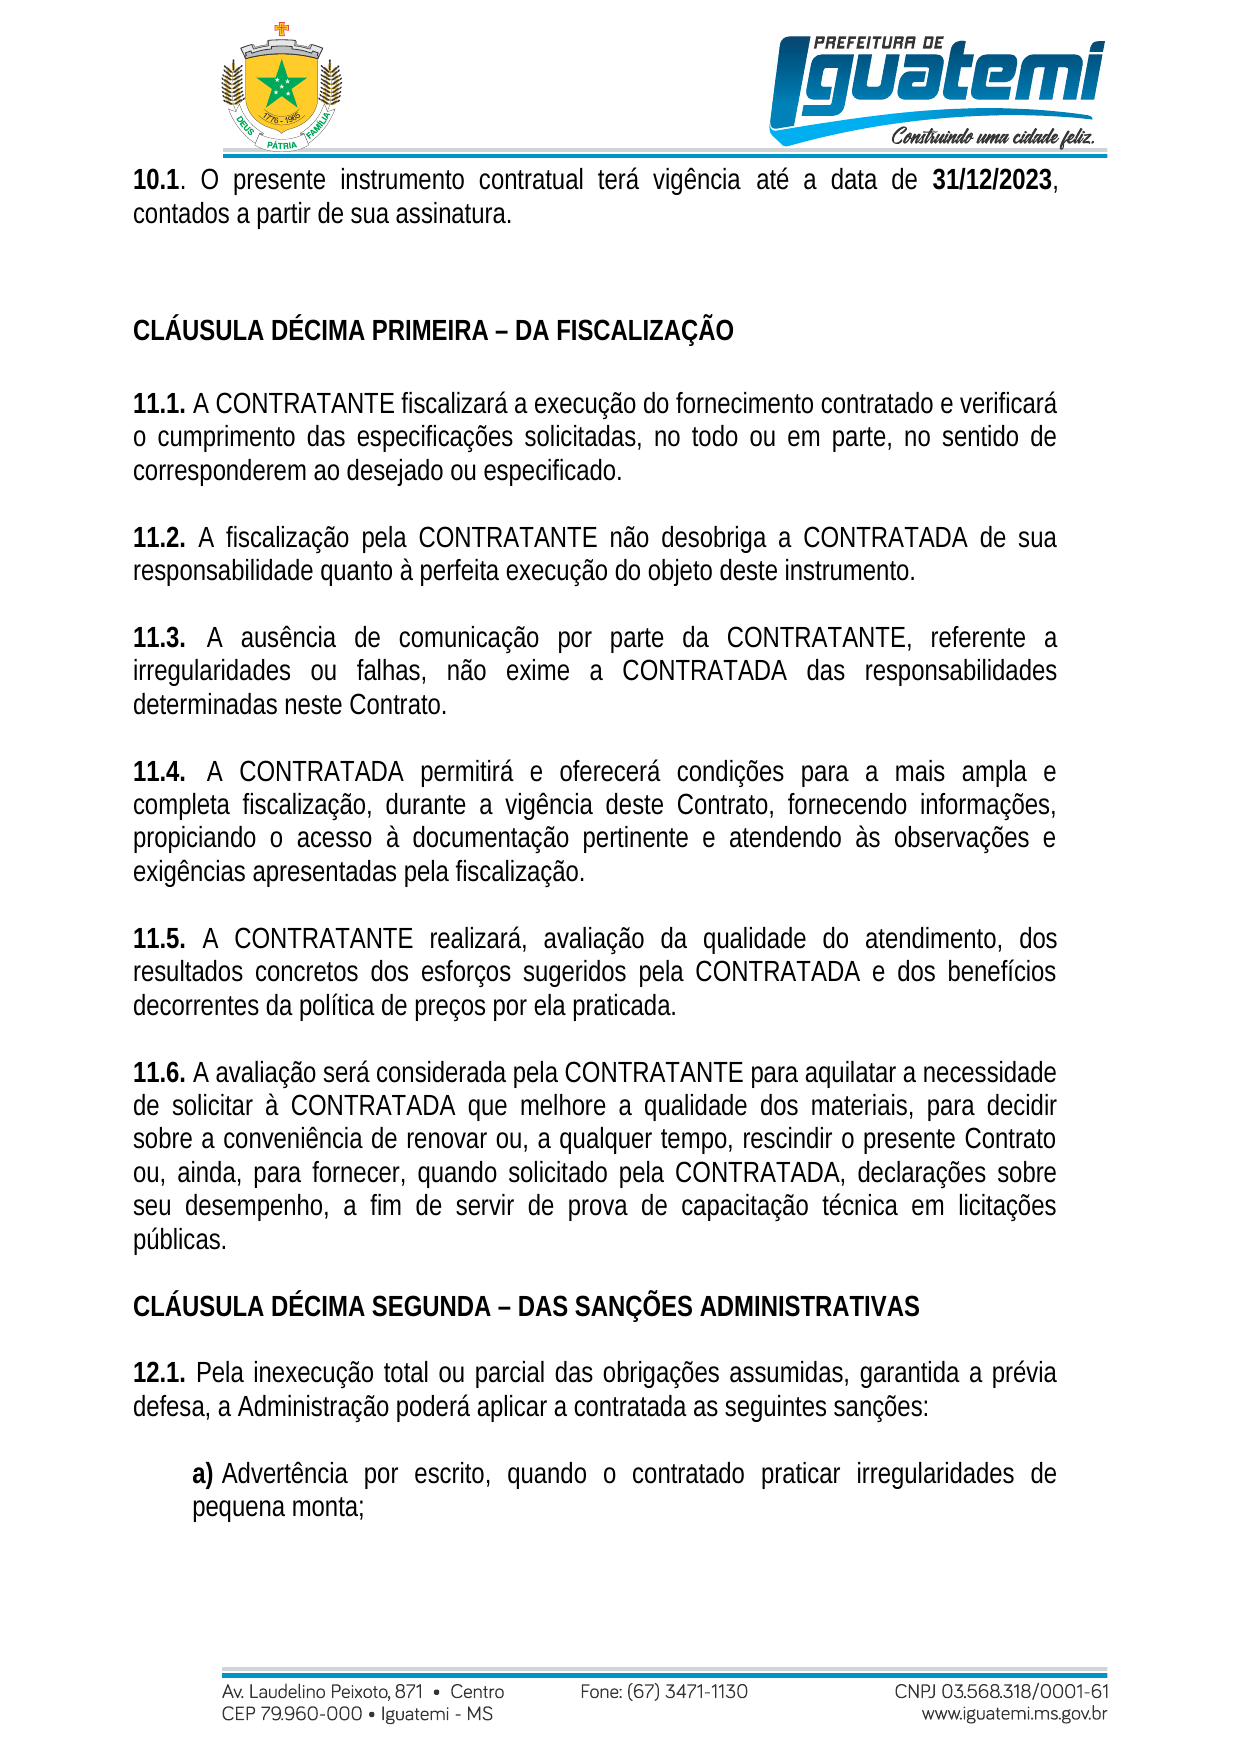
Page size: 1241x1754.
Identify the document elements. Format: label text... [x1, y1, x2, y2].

subtitle CLÁUSULA DÉCIMA SEGUNDA – DAS SANÇÕES ADMINISTRATIVAS [133, 1289, 1059, 1322]
text 11.4. A CONTRATADA permitirá e oferecerá condições para a mais ampla e completa fiscalização, durante a vigência deste Contrato, fornecendo informações, propiciando o acesso à documentação pertinente e atendendo às observações e exigências apresentadas pela fiscalização. [133, 754, 1059, 887]
text 11.5. A CONTRATANTE realizará, avaliação da qualidade do atendimento, dos resultados concretos dos esforços sugeridos pela CONTRATADA e dos benefícios decorrentes da política de preços por ela praticada. [133, 921, 1059, 1021]
subtitle CLÁUSULA DÉCIMA PRIMEIRA – DA FISCALIZAÇÃO [133, 313, 1059, 346]
text 11.6. A avaliação será considerada pela CONTRATANTE para aquilatar a necessidade de solicitar à CONTRATADA que melhore a qualidade dos materiais, para decidir sobre a conveniência de renovar ou, a qualquer tempo, rescindir o presente Contrato ou, ainda, para fornecer, quando solicitado pela CONTRATADA, declarações sobre seu desempenho, a fim de servir de prova de capacitação técnica em licitações públicas. [133, 1055, 1059, 1255]
text 11.1. A CONTRATANTE fiscalizará a execução do fornecimento contratado e verificará o cumprimento das especificações solicitadas, no todo ou em parte, no sentido de corresponderem ao desejado ou especificado. [133, 386, 1059, 486]
list Advertência por escrito, quando o contratado praticar irregularidades de pequena monta; [192, 1456, 1059, 1523]
text 11.3. A ausência de comunicação por parte da CONTRATANTE, referente a irregularidades ou falhas, não exime a CONTRATADA das responsabilidades determinadas neste Contrato. [133, 620, 1059, 720]
text 11.2. A fiscalização pela CONTRATANTE não desobriga a CONTRATADA de sua responsabilidade quanto à perfeita execução do objeto deste instrumento. [133, 520, 1059, 587]
text 12.1. Pela inexecução total ou parcial das obrigações assumidas, garantida a prévia defesa, a Administração poderá aplicar a contratada as seguintes sanções: [133, 1356, 1059, 1422]
text 10.1. O presente instrumento contratual terá vigência até a data de 31/12/2023, contados a partir de sua assinatura. [133, 162, 1059, 229]
